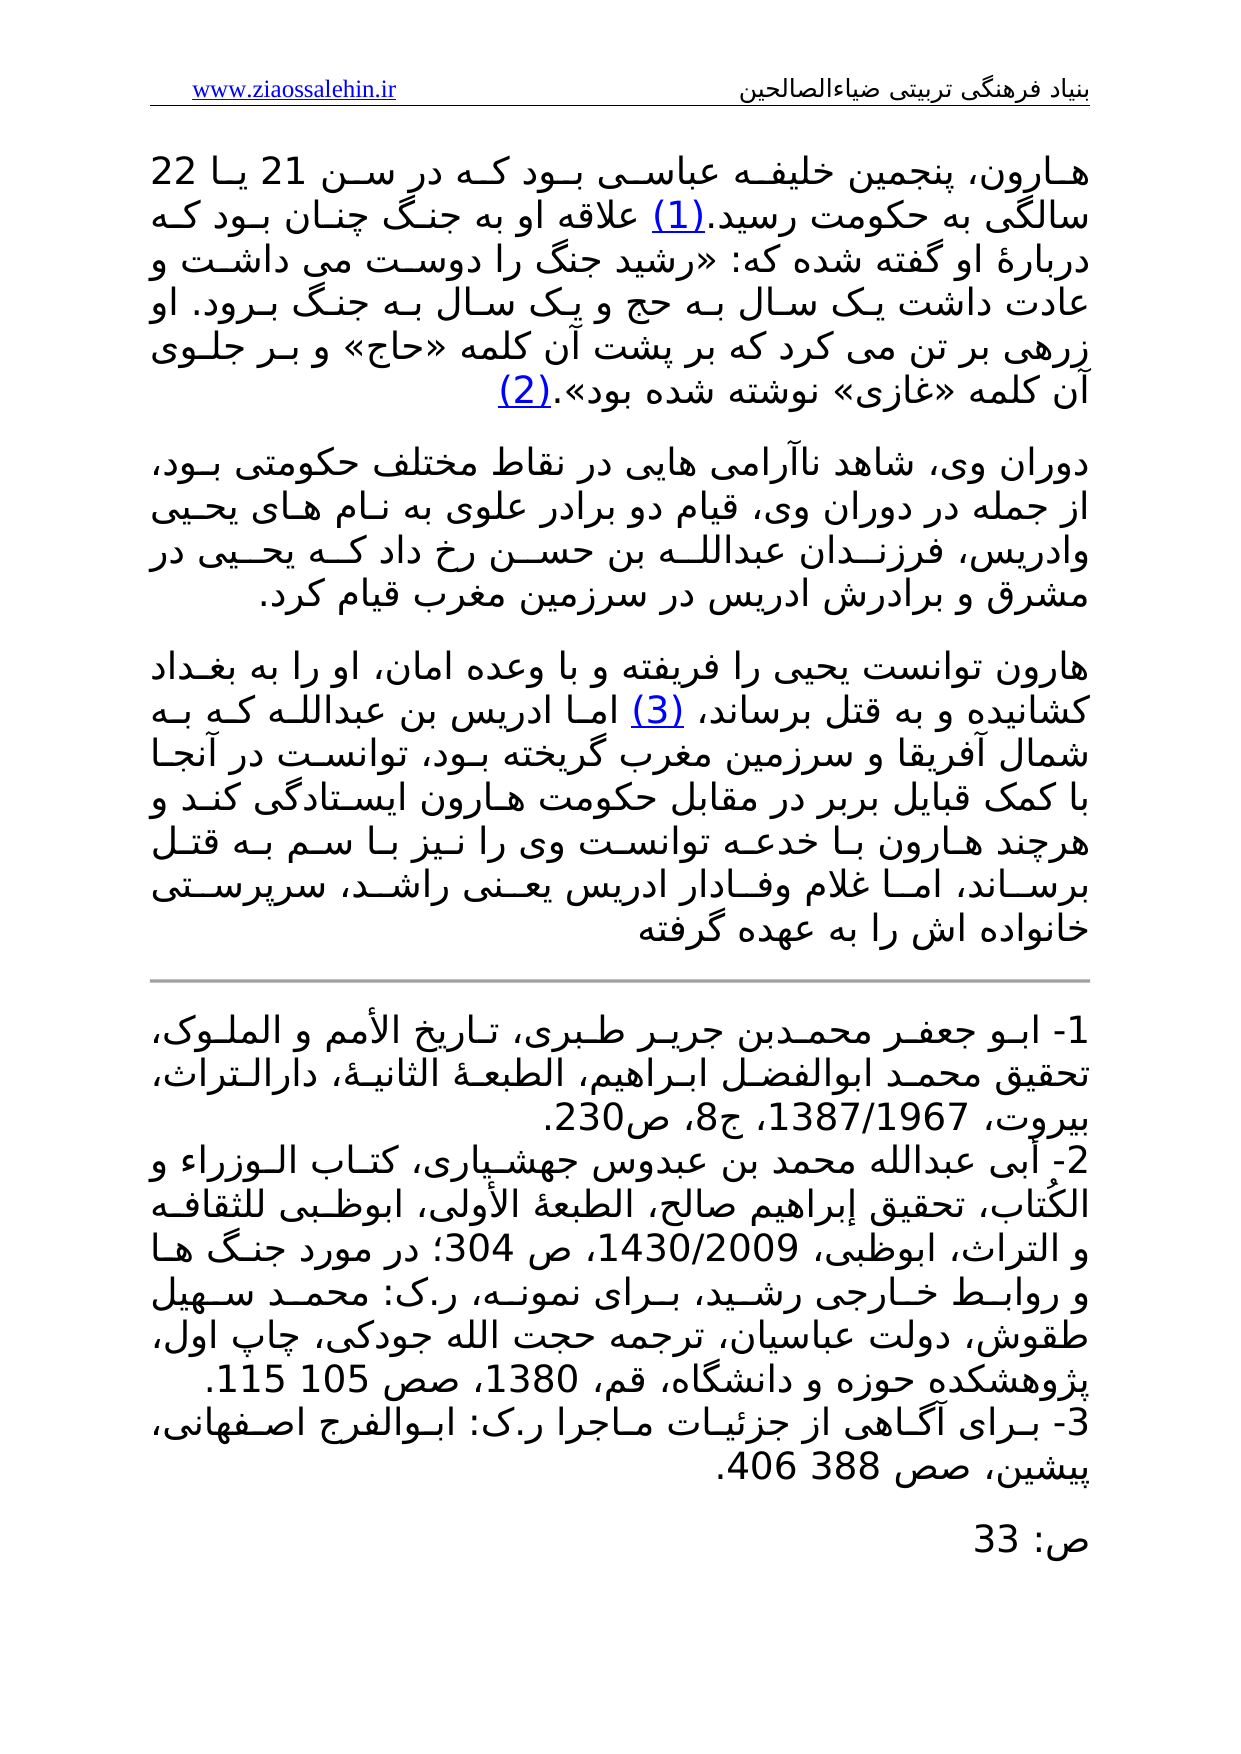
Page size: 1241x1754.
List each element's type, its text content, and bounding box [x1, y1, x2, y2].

text ص: 33 [150, 1517, 1090, 1561]
text هارون توانست یحیی را فریفته و با وعده امان، او را به بغداد کشانیده و به قتل برساند، (3) اما ادریس بن عبدالله که به شمال آفریقا و سرزمین مغرب گریخته بود، توانست در آنجا با کمک قبایل بربر در مقابل حکومت هارون ایستادگی کند و هرچند هارون با خدعه توانست وی را نیز با سم به قتل برساند، اما غلام وفادار ادریس یعنی راشد، سرپرستی خانواده اش را به عهده گرفته [150, 645, 1090, 950]
text دوران وی، شاهد ناآرامی هایی در نقاط مختلف حکومتی بود، از جمله در دوران وی، قیام دو برادر علوی به نام های یحیی وادریس، فرزندان عبدالله بن حسن رخ داد که یحیی در مشرق و برادرش ادریس در سرزمین مغرب قیام کرد. [150, 441, 1090, 616]
text 2- أبی عبدالله محمد بن عبدوس جهشیاری، کتاب الوزراء و الکُتاب، تحقیق إبراهیم صالح، الطبعۀ الأولی، ابوظبی للثقافه و التراث، ابوظبی، 1430/2009، ص 304؛ در مورد جنگ ها و روابط خارجی رشید، برای نمونه، ر.ک: محمد سهیل طقوش، دولت عباسیان، ترجمه حجت الله جودکی، چاپ اول، پژوهشکده حوزه و دانشگاه، قم، 1380، صص 105 115. [150, 1139, 1090, 1401]
text هارون، پنجمین خلیفه عباسی بود که در سن 21 یا 22 سالگی به حکومت رسید.(1) علاقه او به جنگ چنان بود که دربارۀ او گفته شده که: «رشید جنگ را دوست می داشت و عادت داشت یک سال به حج و یک سال به جنگ برود. او زرهی بر تن می کرد که بر پشت آن کلمه «حاج» و بر جلوی آن کلمه «غازی» نوشته شده بود».(2) [150, 150, 1090, 412]
text 3- برای آگاهی از جزئیات ماجرا ر.ک: ابوالفرج اصفهانی، پیشین، صص 388 406. [150, 1401, 1090, 1488]
text 1- ابو جعفر محمدبن جریر طبری، تاریخ الأمم و الملوک، تحقیق محمد ابوالفضل ابراهیم، الطبعۀ الثانیۀ، دارالتراث، بیروت، 1387/1967، ج8، ص230. [150, 1008, 1090, 1139]
